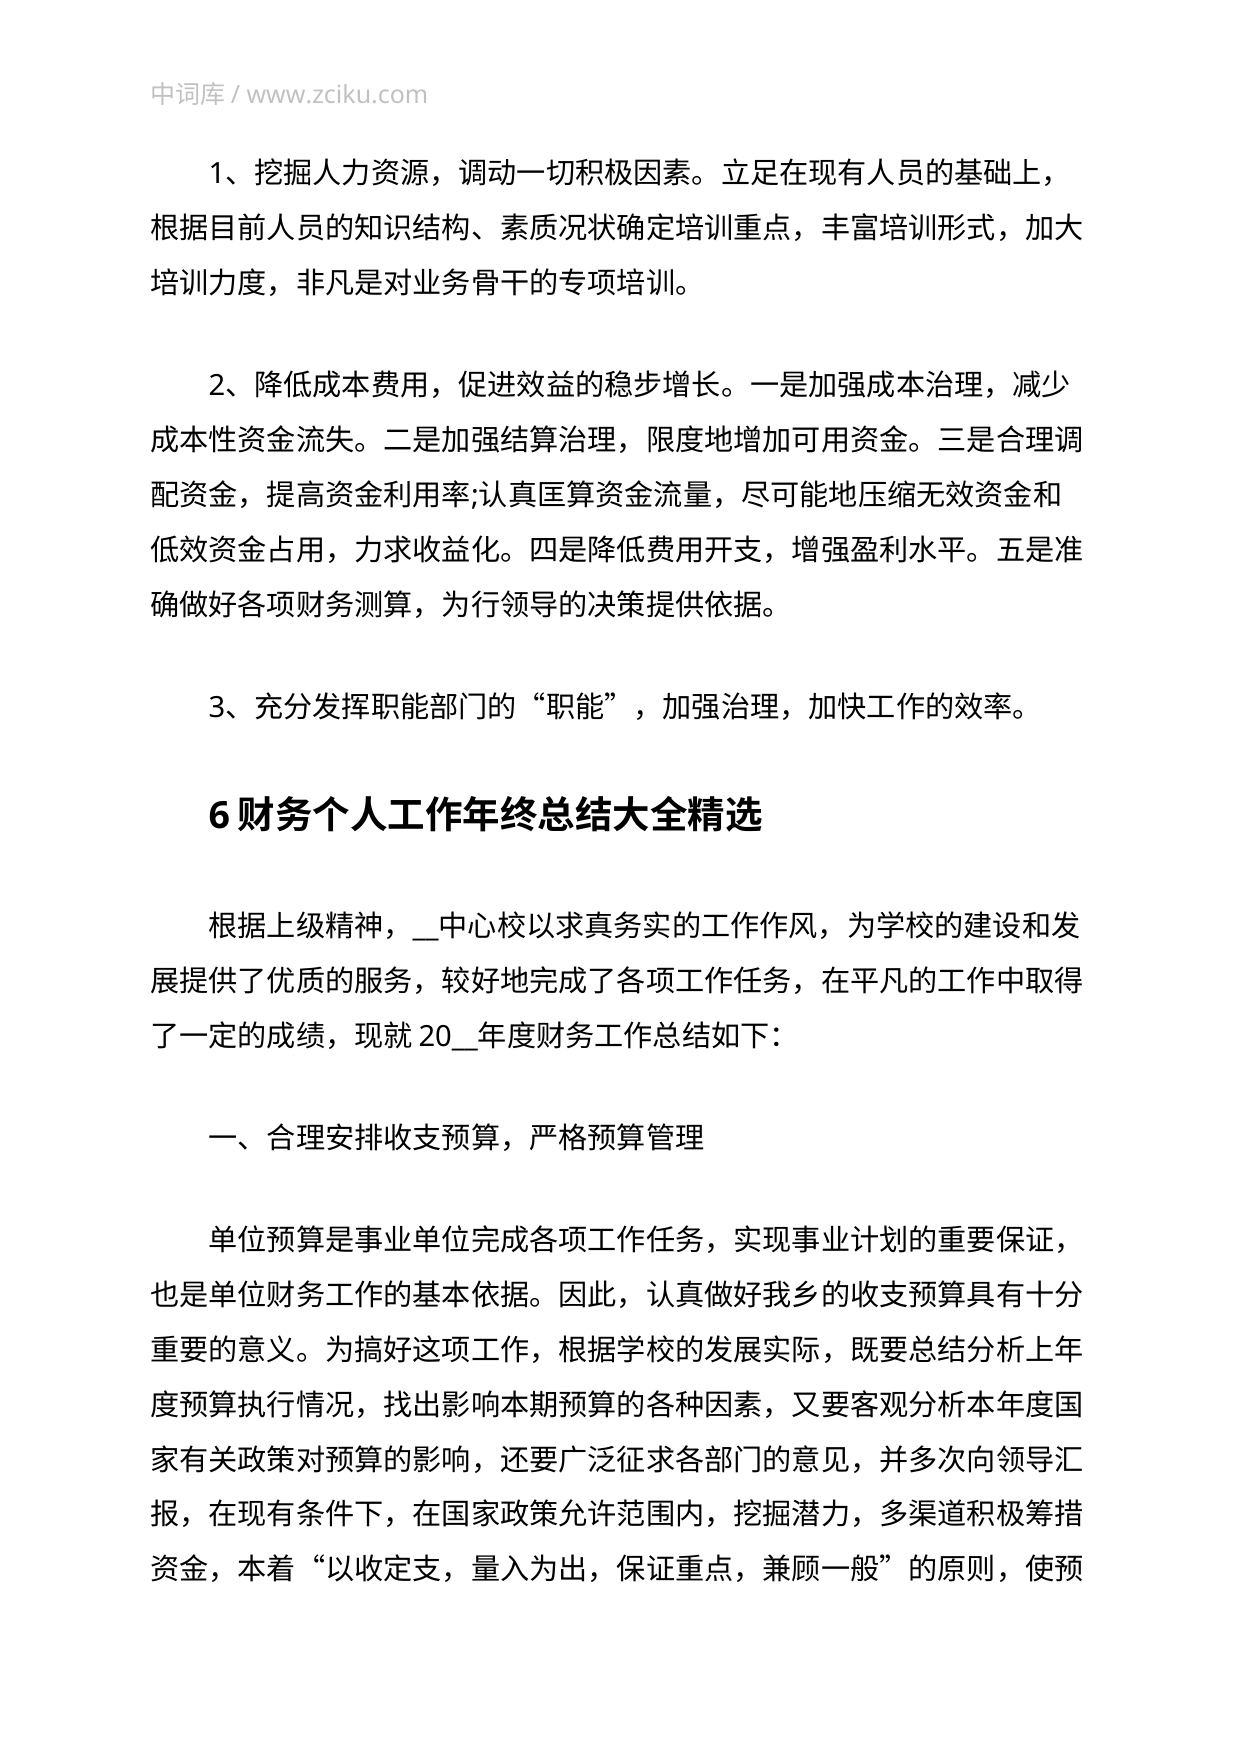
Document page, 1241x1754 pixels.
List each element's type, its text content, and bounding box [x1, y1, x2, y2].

text 6财务个人工作年终总结大全精选 [150, 785, 1090, 840]
text 1、挖掘人力资源，调动一切积极因素。立足在现有人员的基础上，根据目前人员的知识结构、素质况状确定培训重点，丰富培训形式，加大培训力度，非凡是对业务骨干的专项培训。 [150, 150, 1090, 302]
text 根据上级精神，__中心校以求真务实的工作作风，为学校的建设和发展提供了优质的服务，较好地完成了各项工作任务，在平凡的工作中取得了一定的成绩，现就20__年度财务工作总结如下： [150, 903, 1090, 1055]
text 3、充分发挥职能部门的“职能”，加强治理，加快工作的效率。 [150, 683, 1090, 726]
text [150, 1216, 1090, 1588]
text 2、降低成本费用，促进效益的稳步增长。一是加强成本治理，减少成本性资金流失。二是加强结算治理，限度地增加可用资金。三是合理调配资金，提高资金利用率;认真匡算资金流量，尽可能地压缩无效资金和低效资金占用，力求收益化。四是降低费用开支，增强盈利水平。五是准确做好各项财务测算，为行领导的决策提供依据。 [150, 362, 1090, 624]
text 一、合理安排收支预算，严格预算管理 [150, 1115, 1090, 1157]
